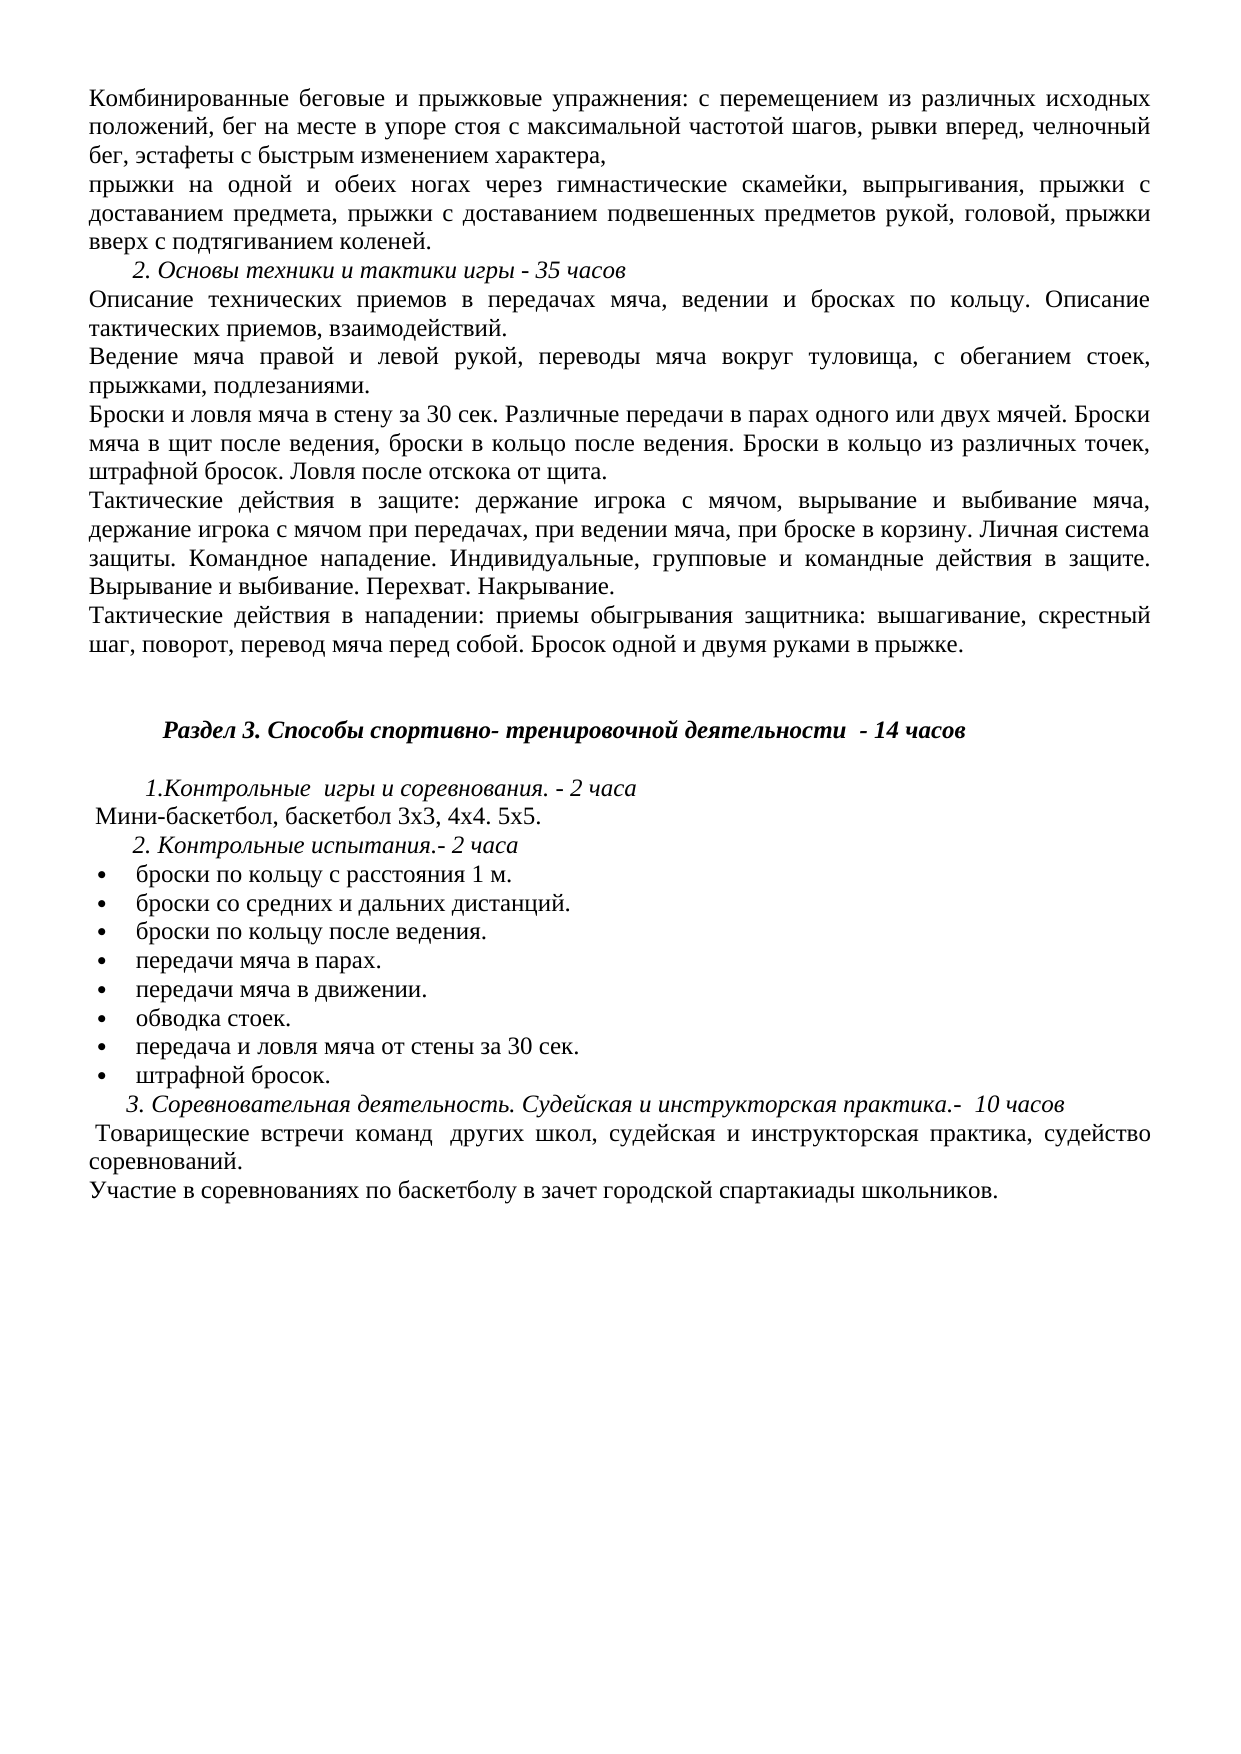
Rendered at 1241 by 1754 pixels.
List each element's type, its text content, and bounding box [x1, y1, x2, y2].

list броски со средних и дальних дистанций. [98, 888, 1152, 916]
list обводка стоек. [98, 1003, 1152, 1031]
text 1.Контрольные игры и соревнования. - 2 часа [89, 773, 1152, 801]
text 2. Основы техники и тактики игры - 35 часов [89, 255, 1152, 284]
list броски по кольцу после ведения. [98, 916, 1152, 945]
list передачи мяча в движении. [98, 974, 1152, 1003]
text Комбинированные беговые и прыжковые упражнения: с перемещением из различных исходных положений, бег на месте в упоре стоя с максимальной частотой шагов, рывки вперед, челночный бег, эстафеты с быстрым изменением характера, [89, 83, 1152, 169]
list передача и ловля мяча от стены за 30 сек. [98, 1031, 1152, 1060]
list броски по кольцу с расстояния 1 м. [98, 859, 1152, 888]
list штрафной бросок. [98, 1060, 1152, 1089]
text Тактические действия в защите: держание игрока с мячом, вырывание и выбивание мяча, держание игрока с мячом при передачах, при ведении мяча, при броске в корзину. Личная система защиты. Командное нападение. Индивидуальные, групповые и командные действия в защите. Вырывание и выбивание. Перехват. Накрывание. [89, 485, 1152, 600]
list передачи мяча в парах. [98, 945, 1152, 974]
text Описание технических приемов в передачах мяча, ведении и бросках по кольцу. Описание тактических приемов, взаимодействий. [89, 284, 1152, 341]
text Участие в соревнованиях по баскетболу в зачет городской спартакиады школьников. [89, 1175, 1152, 1204]
text Ведение мяча правой и левой рукой, переводы мяча вокруг туловища, с обеганием стоек, прыжками, подлезаниями. [89, 341, 1152, 399]
text Раздел 3. Способы спортивно- тренировочной деятельности - 14 часов [89, 715, 1152, 744]
text 3. Соревновательная деятельность. Судейская и инструкторская практика.- 10 часов [89, 1089, 1152, 1118]
text Товарищеские встречи команд других школ, судейская и инструкторская практика, судейство соревнований. [89, 1118, 1152, 1175]
text прыжки на одной и обеих ногах через гимнастические скамейки, выпрыгивания, прыжки с доставанием предмета, прыжки с доставанием подвешенных предметов рукой, головой, прыжки вверх с подтягиванием коленей. [89, 169, 1152, 255]
text 2. Контрольные испытания.- 2 часа [89, 830, 1152, 859]
text Броски и ловля мяча в стену за 30 сек. Различные передачи в парах одного или двух мячей. Броски мяча в щит после ведения, броски в кольцо после ведения. Броски в кольцо из различных точек, штрафной бросок. Ловля после отскока от щита. [89, 399, 1152, 485]
text Мини-баскетбол, баскетбол 3х3, 4х4. 5х5. [89, 801, 1152, 830]
text Тактические действия в нападении: приемы обыгрывания защитника: вышагивание, скрестный шаг, поворот, перевод мяча перед собой. Бросок одной и двумя руками в прыжке. [89, 600, 1152, 658]
